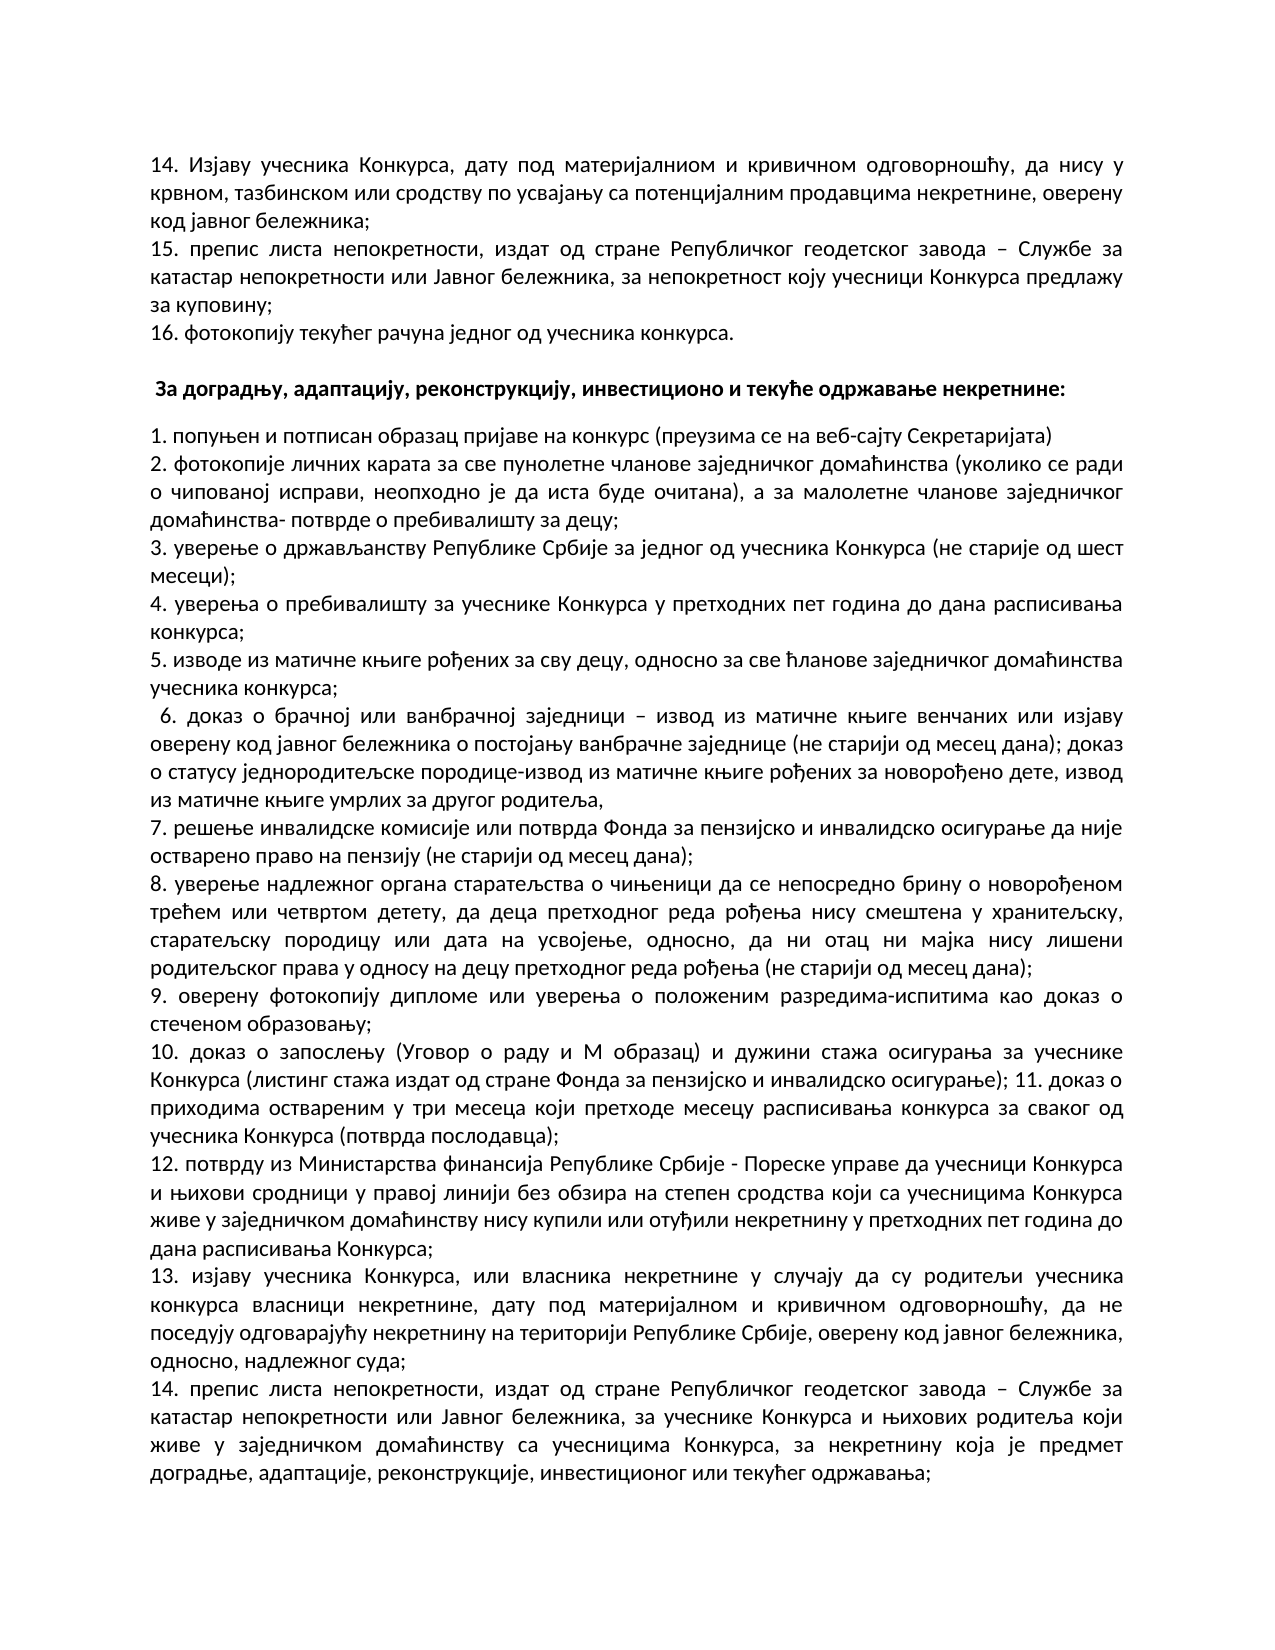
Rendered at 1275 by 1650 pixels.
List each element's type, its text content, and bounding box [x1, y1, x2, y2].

text 3. уверење о држављанству Републике Србије за једног од учесника Конкурса (не старије од шест месеци); [150, 533, 1125, 589]
text 6. доказ о брачној или ванбрачној заједници – извод из матичне књиге венчаних или изјаву оверену код јавног бележника о постојању ванбрачне заједнице (не старији од месец дана); доказ о статусу једнородитељске породице-извод из матичне књиге рођених за новорођено дете, извод из матичне књиге умрлих за другог родитеља, [150, 701, 1125, 813]
text 7. решење инвалидске комисије или потврда Фонда за пензијско и инвалидско осигурање да није остварено право на пензију (не старији од месец дана); [150, 813, 1125, 869]
text 15. препис листа непокретности, издат од стране Републичког геодетског завода – Службе за катастар непокретности или Јавног бележника, за непокретност коју учесници Конкурса предлажу за куповину; [150, 234, 1125, 318]
text 13. изјаву учесника Конкурса, или власника некретнине у случају да су родитељи учесника конкурса власници некретнине, дату под материјалном и кривичном одговорношћу, да не поседују одговарајућу некретнину на територији Републике Србије, оверену код јавног бележника, односно, надлежног суда; [150, 1262, 1125, 1374]
text 8. уверење надлежног органа старатељства о чињеници да се непосредно брину о новорођеном трећем или четвртом детету, да деца претходног реда рођења нису смештена у хранитељску, старатељску породицу или дата на усвојење, односно, да ни отац ни мајка нису лишени родитељског права у односу на децу претходног реда рођења (не старији од месец дана); [150, 869, 1125, 981]
text 12. потврду из Министарства финансија Републике Србије - Пореске управе да учесници Конкурса и њихови сродници у правој линији без обзира на степен сродства који са учесницима Конкурса живе у заједничком домаћинству нису купили или отуђили некретнину у претходних пет година до дана расписивања Конкурса; [150, 1149, 1125, 1262]
text 9. оверену фотокопију дипломе или уверења о положеним разредима-испитима као доказ о стеченом образовању; [150, 981, 1125, 1037]
text 5. изводе из матичне књиге рођених за сву децу, односно за све ћланове заједничког домаћинства учесника конкурса; [150, 645, 1125, 701]
text 4. уверења о пребивалишту за учеснике Конкурса у претходних пет година до дана расписивања конкурса; [150, 589, 1125, 645]
text 16. фотокопију текућег рачуна једног од учесника конкурса. [150, 318, 1125, 346]
text За доградњу, адаптацију, реконструкцију, инвестиционо и текуће одржавање некретнине: [150, 374, 1125, 402]
text 14. Изјаву учесника Конкурса, дату под материјалниом и кривичном одговорношћу, да нису у крвном, тазбинском или сродству по усвајању са потенцијалним продавцима некретнине, оверену код јавног бележника; [150, 150, 1125, 234]
text 2. фотокопије личних карата за све пунолетне чланове заједничког домаћинства (уколико се ради о чипованој исправи, неопходно је да иста буде очитана), а за малолетне чланове заједничког домаћинства- потврде о пребивалишту за децу; [150, 449, 1125, 533]
text 10. доказ о запослењу (Уговор о раду и М образац) и дужини стажа осигурања за учеснике Конкурса (листинг стажа издат од стране Фонда за пензијско и инвалидско осигурање); 11. доказ о приходима оствареним у три месеца који претходе месецу расписивања конкурса за сваког од учесника Конкурса (потврда послодавца); [150, 1037, 1125, 1149]
text 1. попуњен и потписан образац пријаве на конкурс (преузима се на веб-сајту Секретаријата) [150, 421, 1125, 449]
text 14. препис листа непокретности, издат од стране Републичког геодетског завода – Службе за катастар непокретности или Јавног бележника, за учеснике Конкурса и њихових родитеља који живе у заједничком домаћинству са учесницима Конкурса, за некретнину која је предмет доградње, адаптације, реконструкције, инвестиционог или текућег одржавања; [150, 1374, 1125, 1486]
